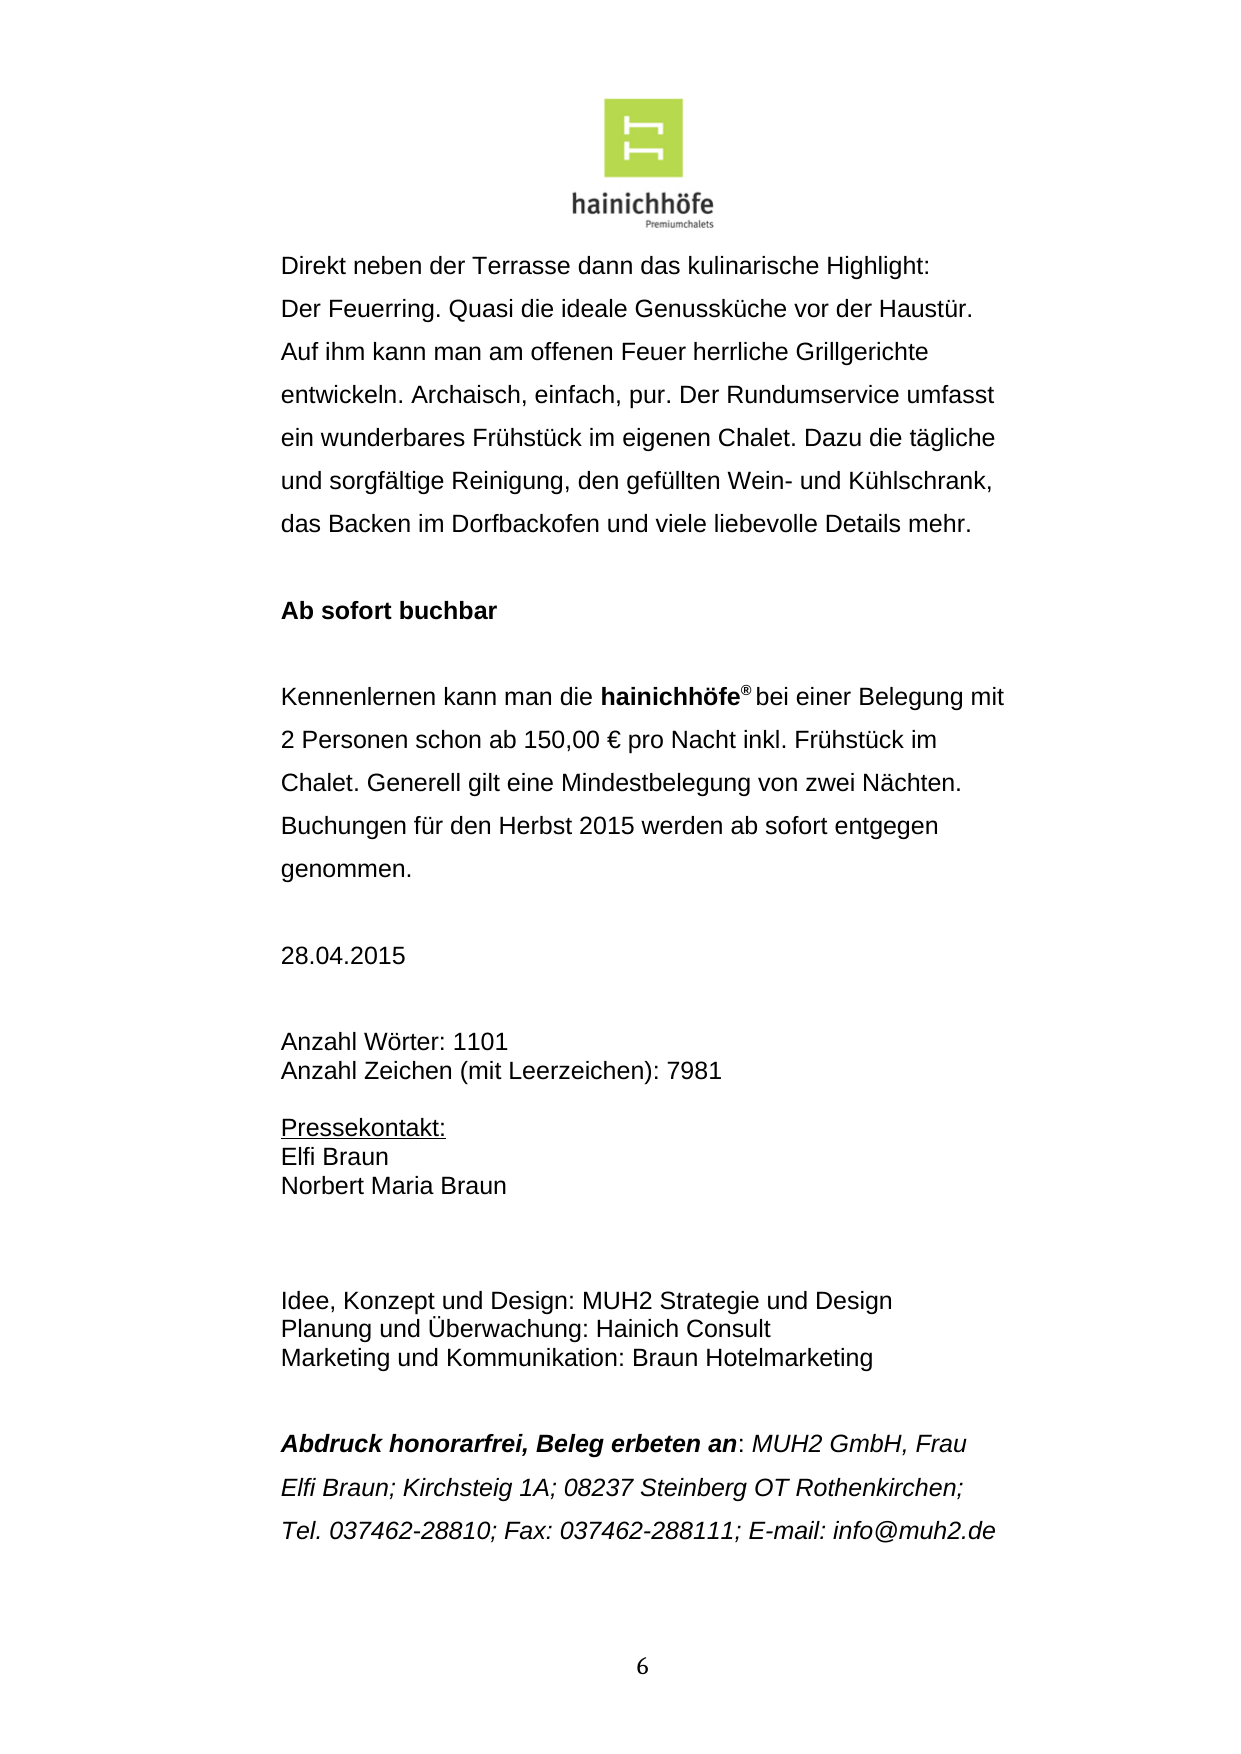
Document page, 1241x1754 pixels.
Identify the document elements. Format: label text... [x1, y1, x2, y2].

text Anzahl Zeichen (mit Leerzeichen): 7981 [281, 1056, 1005, 1084]
text Der Feuerring. Quasi die ideale Genussküche vor der Haustür. Auf ihm kann man am offenen Feuer herrliche Grillgerichte entwickeln. Archaisch, einfach, pur. Der Rundumservice umfasst ein wunderbares Frühstück im eigenen Chalet. Dazu die tägliche und sorgfältige Reinigung, den gefüllten Wein- und Kühlschrank, das Backen im Dorfbackofen und viele liebevolle Details mehr. [281, 294, 1005, 538]
text Abdruck honorarfrei, Beleg erbeten an: MUH2 GmbH, Frau Elfi Braun; Kirchsteig 1A; 08237 Steinberg OT Rothenkirchen; Tel. 037462-28810; Fax: 037462-288111; E-mail: info@muh2.de [281, 1429, 1005, 1544]
text Idee, Konzept und Design: MUH2 Strategie und Design [281, 1286, 1005, 1314]
text Elfi Braun [281, 1142, 1005, 1171]
text Kennenlernen kann man die hainichhöfe® bei einer Belegung mit 2 Personen schon ab 150,00 € pro Nacht inkl. Frühstück im Chalet. Generell gilt eine Mindestbelegung von zwei Nächten. Buchungen für den Herbst 2015 werden ab sofort entgegen genommen. [281, 682, 1005, 883]
text Pressekontakt: [281, 1113, 1005, 1142]
text Ab sofort buchbar [281, 596, 1005, 624]
text 28.04.2015 [281, 941, 1005, 969]
text Norbert Maria Braun [281, 1171, 1005, 1199]
text Marketing und Kommunikation: Braun Hotelmarketing [281, 1343, 1005, 1372]
text Planung und Überwachung: Hainich Consult [281, 1314, 1005, 1343]
text Direkt neben der Terrasse dann das kulinarische Highlight: [281, 251, 1005, 279]
text Anzahl Wörter: 1101 [281, 1027, 1005, 1056]
picture [554, 73, 732, 251]
